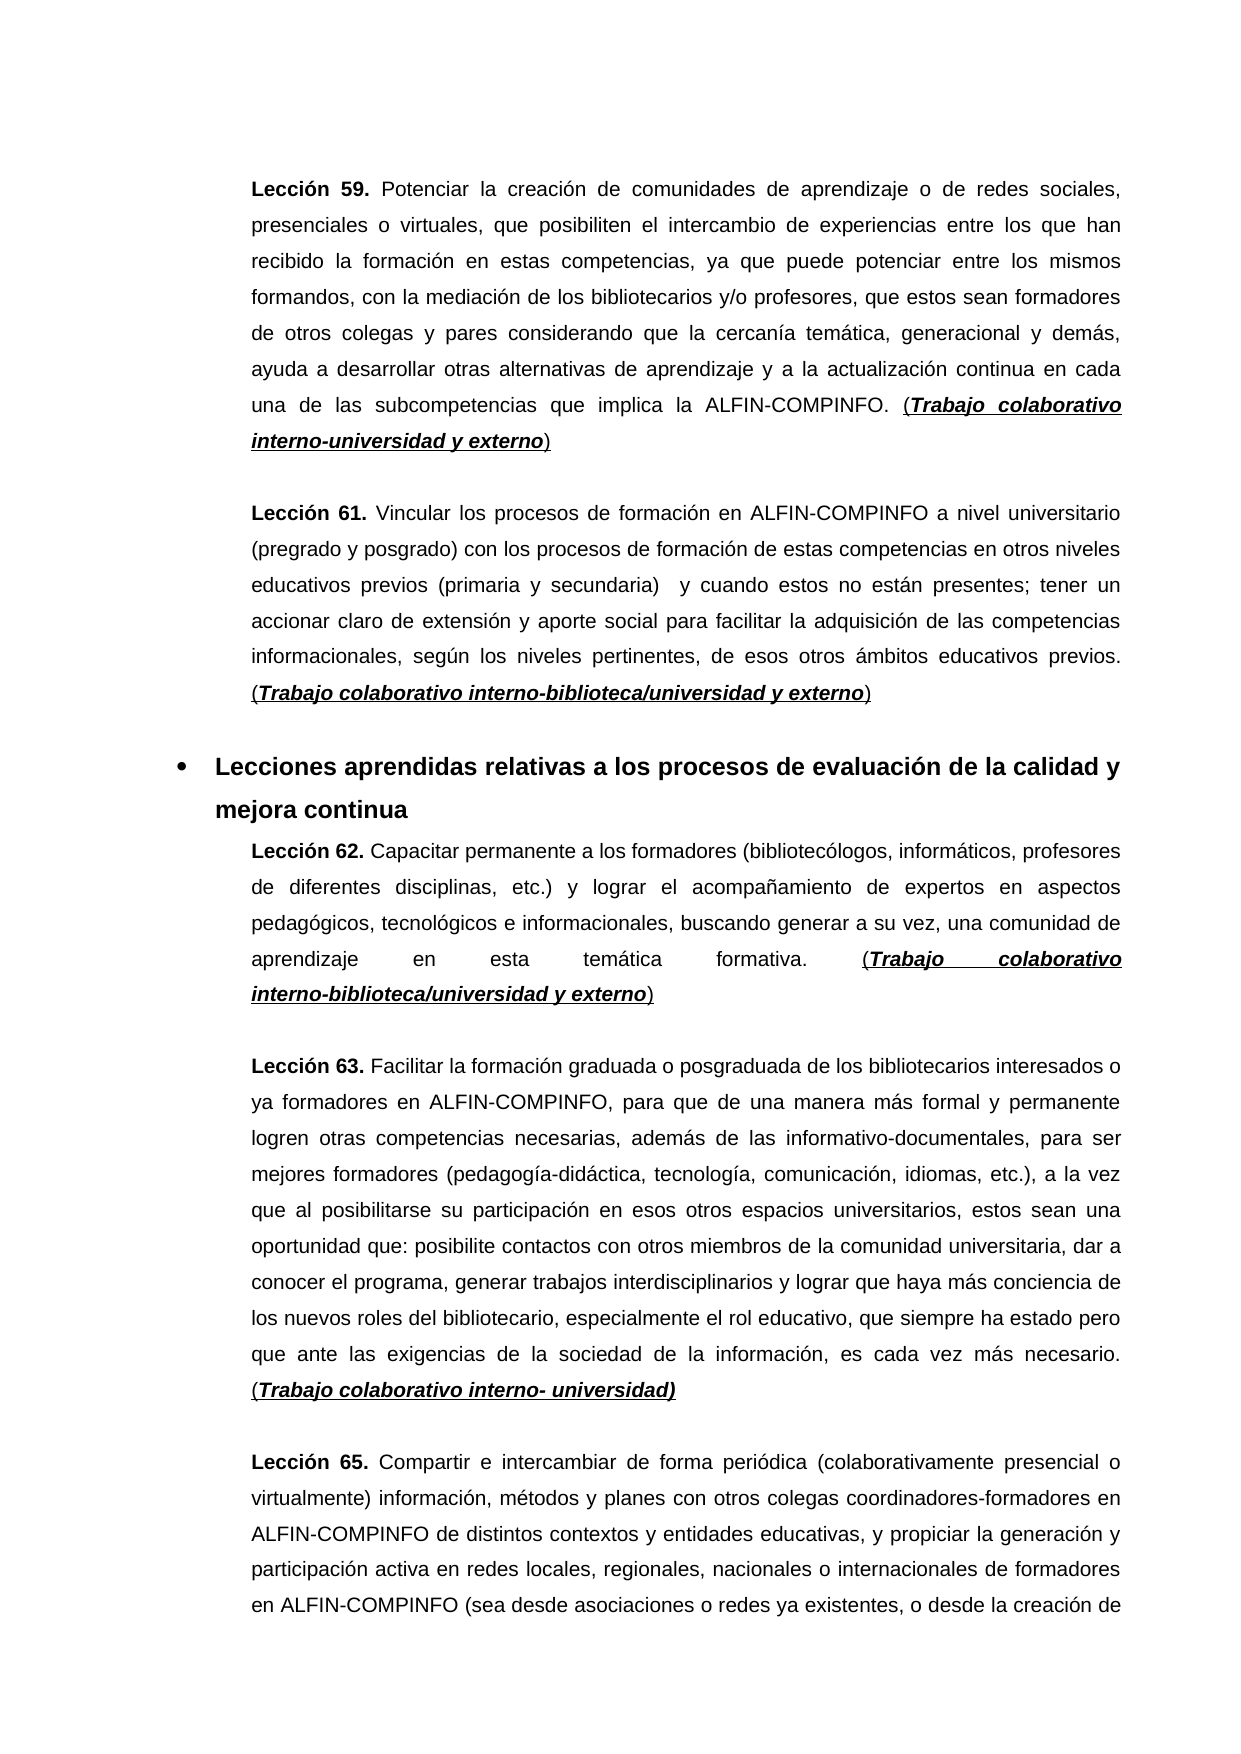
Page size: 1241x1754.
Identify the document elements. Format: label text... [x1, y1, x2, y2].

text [251, 1449, 1122, 1617]
text Lección 59. Potenciar la creación de comunidades de aprendizaje o de redes sociales, presenciales o virtuales, que posibiliten el intercambio de experiencias entre los que han recibido la formación en estas competencias, ya que puede potenciar entre los mismos formandos, con la mediación de los bibliotecarios y/o profesores, que estos sean formadores de otros colegas y pares considerando que la cercanía temática, generacional y demás, ayuda a desarrollar otras alternativas de aprendizaje y a la actualización continua en cada una de las subcompetencias que implica la ALFIN-COMPINFO. (Trabajo colaborativo interno-universidad y externo) [251, 177, 1122, 453]
text Lección 63. Facilitar la formación graduada o posgraduada de los bibliotecarios interesados o ya formadores en ALFIN-COMPINFO, para que de una manera más formal y permanente logren otras competencias necesarias, además de las informativo-documentales, para ser mejores formadores (pedagogía-didáctica, tecnología, comunicación, idiomas, etc.), a la vez que al posibilitarse su participación en esos otros espacios universitarios, estos sean una oportunidad que: posibilite contactos con otros miembros de la comunidad universitaria, dar a conocer el programa, generar trabajos interdisciplinarios y lograr que haya más conciencia de los nuevos roles del bibliotecario, especialmente el rol educativo, que siempre ha estado pero que ante las exigencias de la sociedad de la información, es cada vez más necesario. (Trabajo colaborativo interno- universidad) [251, 1054, 1122, 1402]
list Lecciones aprendidas relativas a los procesos de evaluación de la calidad y mejora continua [177, 752, 1122, 824]
text Lección 62. Capacitar permanente a los formadores (bibliotecólogos, informáticos, profesores de diferentes disciplinas, etc.) y lograr el acompañamiento de expertos en aspectos pedagógicos, tecnológicos e informacionales, buscando generar a su vez, una comunidad de aprendizaje en esta temática formativa. (Trabajo colaborativo interno-biblioteca/universidad y externo) [251, 838, 1122, 1006]
text Lección 61. Vincular los procesos de formación en ALFIN-COMPINFO a nivel universitario (pregrado y posgrado) con los procesos de formación de estas competencias en otros niveles educativos previos (primaria y secundaria) y cuando estos no están presentes; tener un accionar claro de extensión y aporte social para facilitar la adquisición de las competencias informacionales, según los niveles pertinentes, de esos otros ámbitos educativos previos. (Trabajo colaborativo interno-biblioteca/universidad y externo) [251, 501, 1122, 704]
